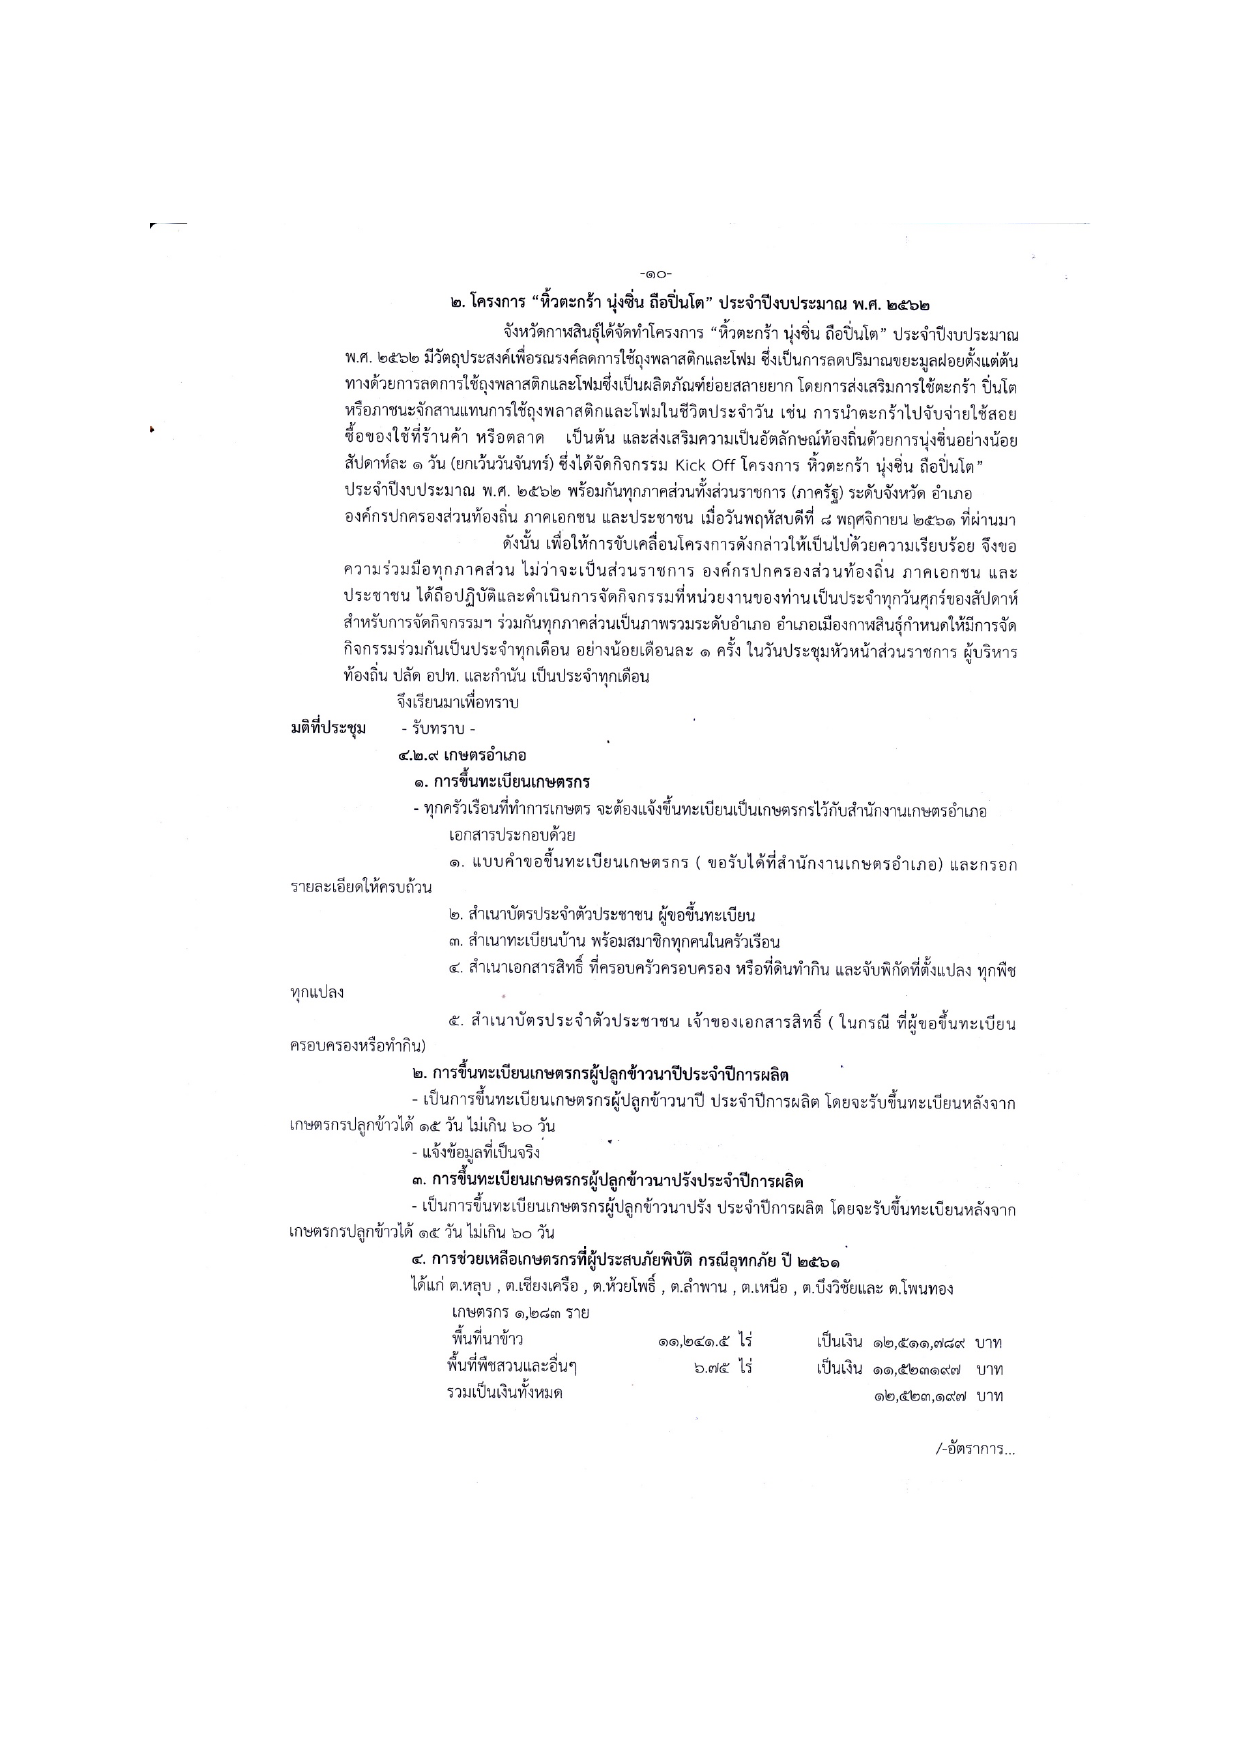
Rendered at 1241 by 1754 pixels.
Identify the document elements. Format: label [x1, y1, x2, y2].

picture [150, 223, 1091, 1514]
